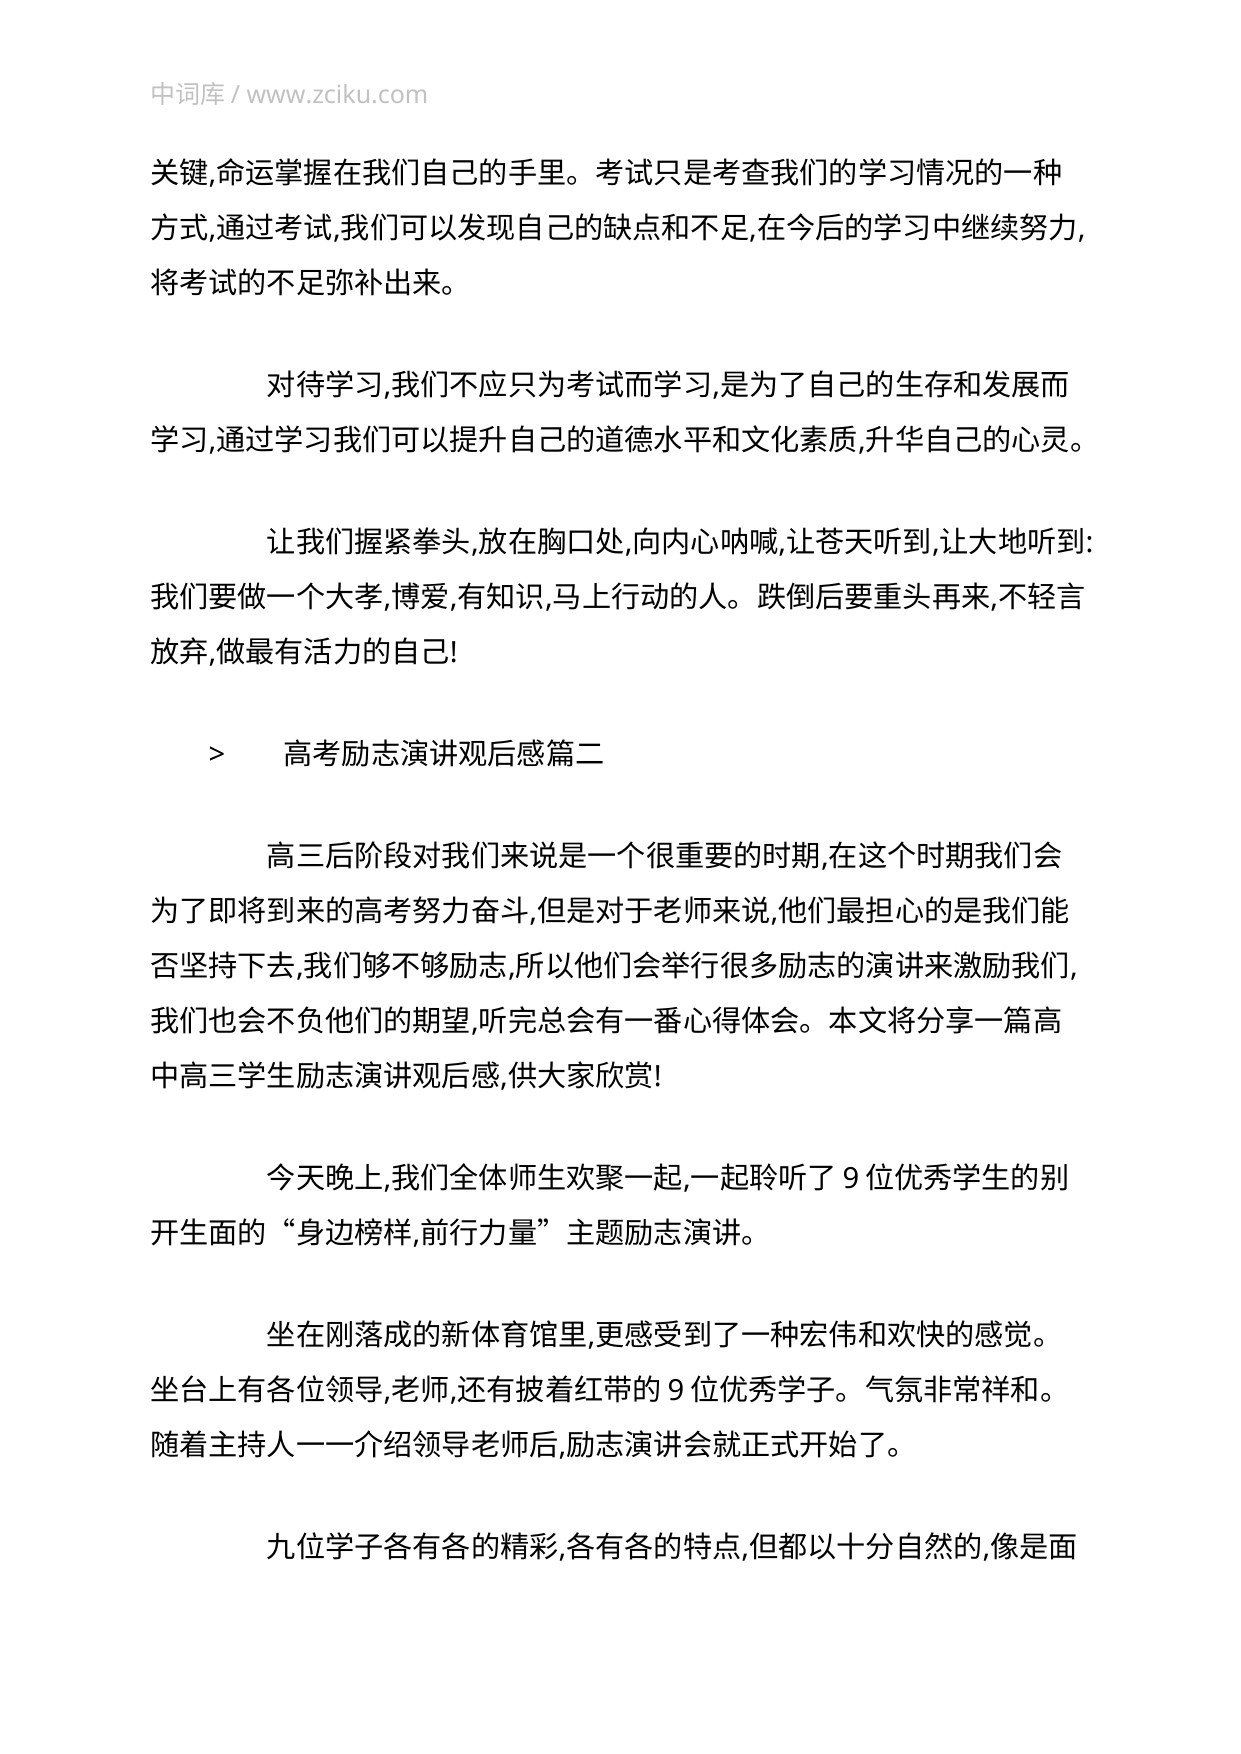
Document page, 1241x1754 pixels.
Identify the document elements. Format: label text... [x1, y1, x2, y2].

text 让我们握紧拳头,放在胸口处,向内心呐喊,让苍天听到,让大地听到:我们要做一个大孝,博爱,有知识,马上行动的人。跌倒后要重头再来,不轻言放弃,做最有活力的自己! [150, 519, 1090, 671]
text > 高考励志演讲观后感篇二 [150, 731, 1090, 773]
text 对待学习,我们不应只为考试而学习,是为了自己的生存和发展而学习,通过学习我们可以提升自己的道德水平和文化素质,升华自己的心灵。 [150, 362, 1090, 459]
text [150, 1524, 1090, 1566]
text 高三后阶段对我们来说是一个很重要的时期,在这个时期我们会为了即将到来的高考努力奋斗,但是对于老师来说,他们最担心的是我们能否坚持下去,我们够不够励志,所以他们会举行很多励志的演讲来激励我们,我们也会不负他们的期望,听完总会有一番心得体会。本文将分享一篇高中高三学生励志演讲观后感,供大家欣赏! [150, 833, 1090, 1095]
text 今天晚上,我们全体师生欢聚一起,一起聆听了9位优秀学生的别开生面的“身边榜样,前行力量”主题励志演讲。 [150, 1155, 1090, 1252]
text 坐在刚落成的新体育馆里,更感受到了一种宏伟和欢快的感觉。坐台上有各位领导,老师,还有披着红带的9位优秀学子。气氛非常祥和。随着主持人一一介绍领导老师后,励志演讲会就正式开始了。 [150, 1312, 1090, 1464]
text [150, 150, 1090, 302]
